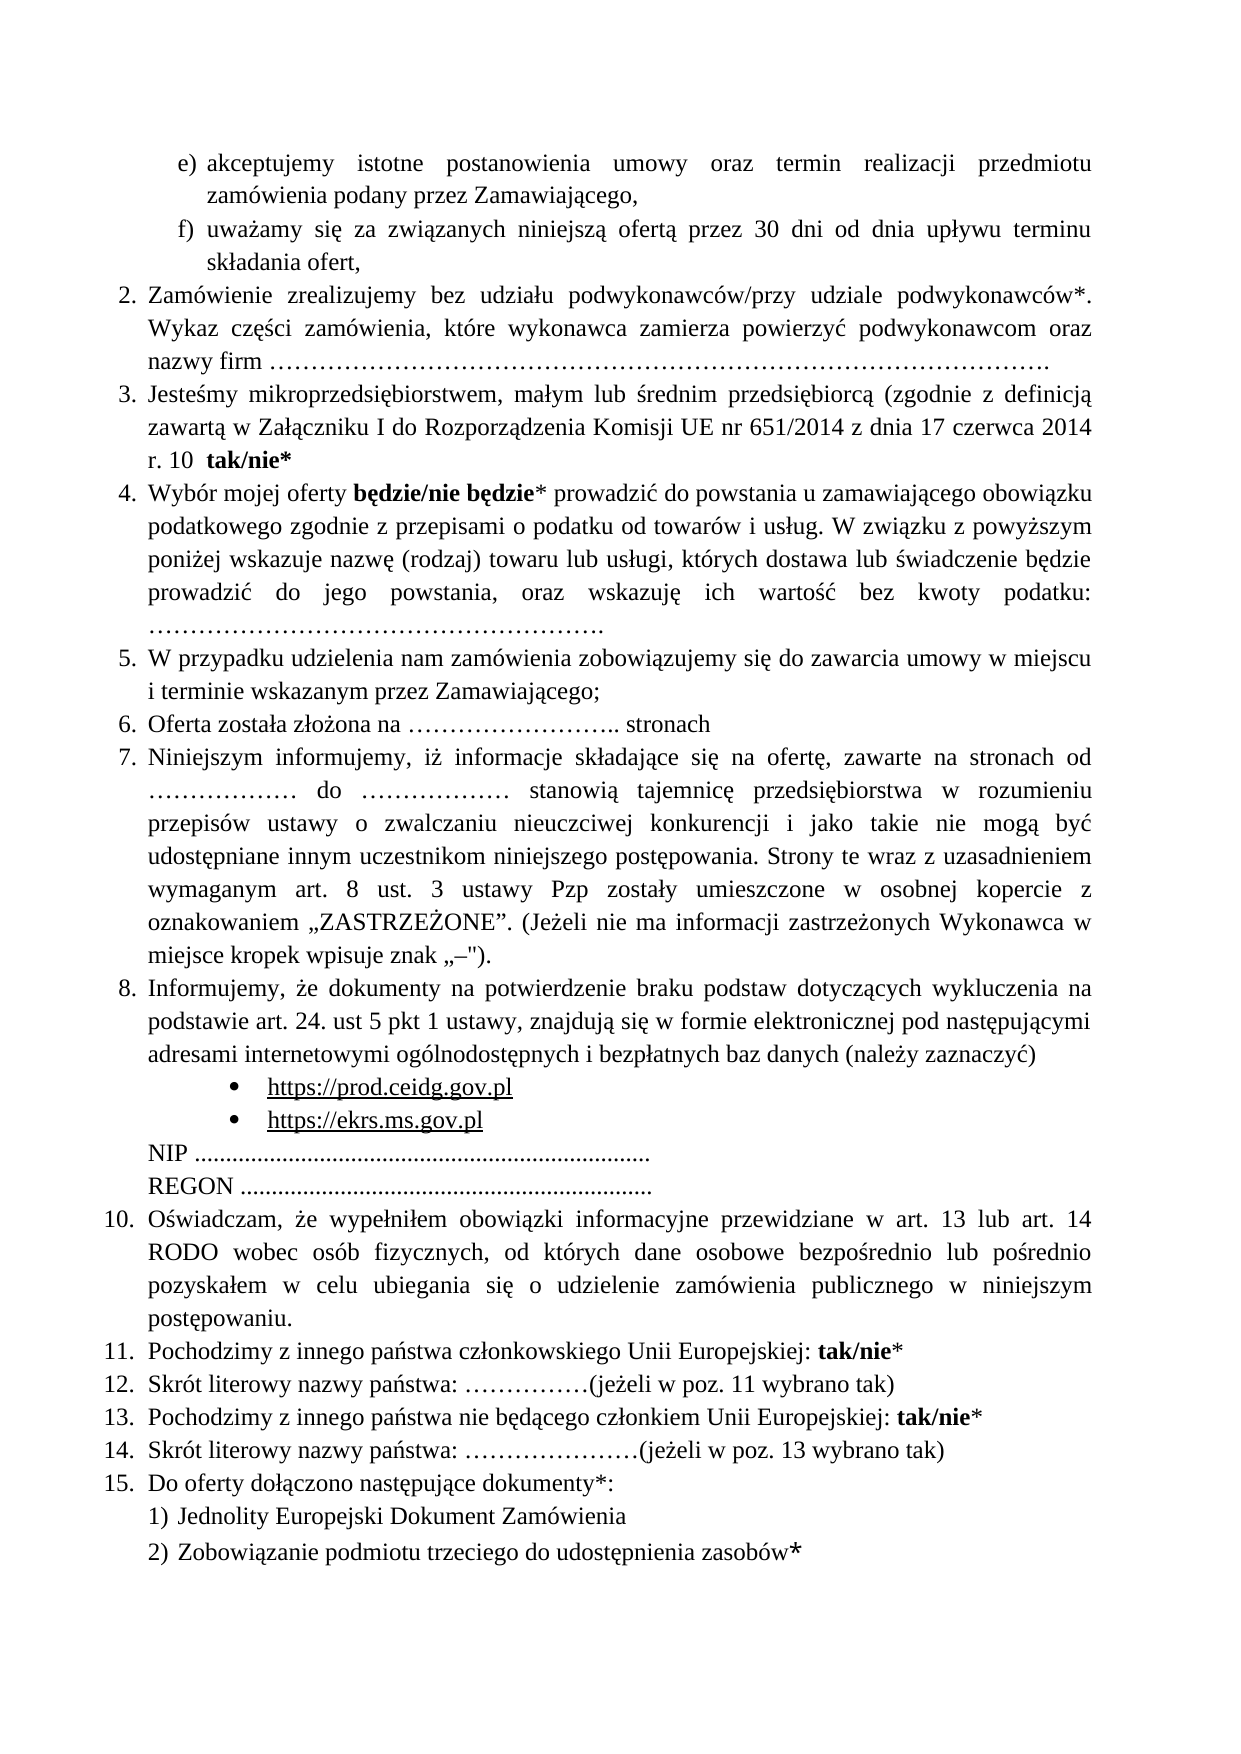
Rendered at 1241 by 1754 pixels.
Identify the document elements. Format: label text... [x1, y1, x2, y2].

list Wybór mojej oferty będzie/nie będzie* prowadzić do powstania u zamawiającego obowiązku podatkowego zgodnie z przepisami o podatku od towarów i usług. W związku z powyższym poniżej wskazuje nazwę (rodzaj) towaru lub usługi, których dostawa lub świadczenie będzie prowadzić do jego powstania, oraz wskazuję ich wartość bez kwoty podatku: ………………………………………………. [118, 478, 1093, 639]
list Do oferty dołączono następujące dokumenty*: [103, 1468, 1093, 1497]
list Oferta została złożona na …………………….. stronach [118, 709, 1093, 738]
list Pochodzimy z innego państwa członkowskiego Unii Europejskiej: tak/nie* [103, 1336, 1093, 1365]
list https://prod.ceidg.gov.pl [230, 1072, 1093, 1101]
list Zobowiązanie podmiotu trzeciego do udostępnienia zasobów* [148, 1534, 1087, 1568]
list Niniejszym informujemy, iż informacje składające się na ofertę, zawarte na stronach od ……………… do ……………… stanowią tajemnicę przedsiębiorstwa w rozumieniu przepisów ustawy o zwalczaniu nieuczciwej konkurencji i jako takie nie mogą być udostępniane innym uczestnikom niniejszego postępowania. Strony te wraz z uzasadnieniem wymaganym art. 8 ust. 3 ustawy Pzp zostały umieszczone w osobnej kopercie z oznakowaniem „ZASTRZEŻONE”. (Jeżeli nie ma informacji zastrzeżonych Wykonawca w miejsce kropek wpisuje znak „–"). [118, 742, 1093, 969]
list Jesteśmy mikroprzedsiębiorstwem, małym lub średnim przedsiębiorcą (zgodnie z definicją zawartą w Załączniku I do Rozporządzenia Komisji UE nr 651/2014 z dnia 17 czerwca 2014 r. 10 tak/nie* [118, 379, 1093, 473]
list Skrót literowy nazwy państwa: ……………(jeżeli w poz. 11 wybrano tak) [103, 1369, 1093, 1398]
list Zamówienie zrealizujemy bez udziału podwykonawców/przy udziale podwykonawców*. Wykaz części zamówienia, które wykonawca zamierza powierzyć podwykonawcom oraz nazwy firm …………………………………………………………………………………. [118, 280, 1093, 374]
list uważamy się za związanych niniejszą ofertą przez 30 dni od dnia upływu terminu składania ofert, [177, 214, 1093, 275]
list W przypadku udzielenia nam zamówienia zobowiązujemy się do zawarcia umowy w miejscu i terminie wskazanym przez Zamawiającego; [118, 643, 1093, 705]
list Oświadczam, że wypełniłem obowiązki informacyjne przewidziane w art. 13 lub art. 14 RODO wobec osób fizycznych, od których dane osobowe bezpośrednio lub pośrednio pozyskałem w celu ubiegania się o udzielenie zamówienia publicznego w niniejszym postępowaniu. [103, 1204, 1093, 1332]
list Pochodzimy z innego państwa nie będącego członkiem Unii Europejskiej: tak/nie* [103, 1402, 1093, 1431]
list Skrót literowy nazwy państwa: …………………(jeżeli w poz. 13 wybrano tak) [103, 1435, 1093, 1464]
list Informujemy, że dokumenty na potwierdzenie braku podstaw dotyczących wykluczenia na podstawie art. 24. ust 5 pkt 1 ustawy, znajdują się w formie elektronicznej pod następującymi adresami internetowymi ogólnodostępnych i bezpłatnych baz danych (należy zaznaczyć) [118, 973, 1093, 1068]
list NIP ......................................................................... [148, 1138, 1093, 1167]
list https://ekrs.ms.gov.pl [230, 1105, 1093, 1134]
list akceptujemy istotne postanowienia umowy oraz termin realizacji przedmiotu zamówienia podany przez Zamawiającego, [177, 148, 1093, 209]
list REGON .................................................................. [148, 1171, 1093, 1200]
list Jednolity Europejski Dokument Zamówienia [148, 1501, 1087, 1530]
